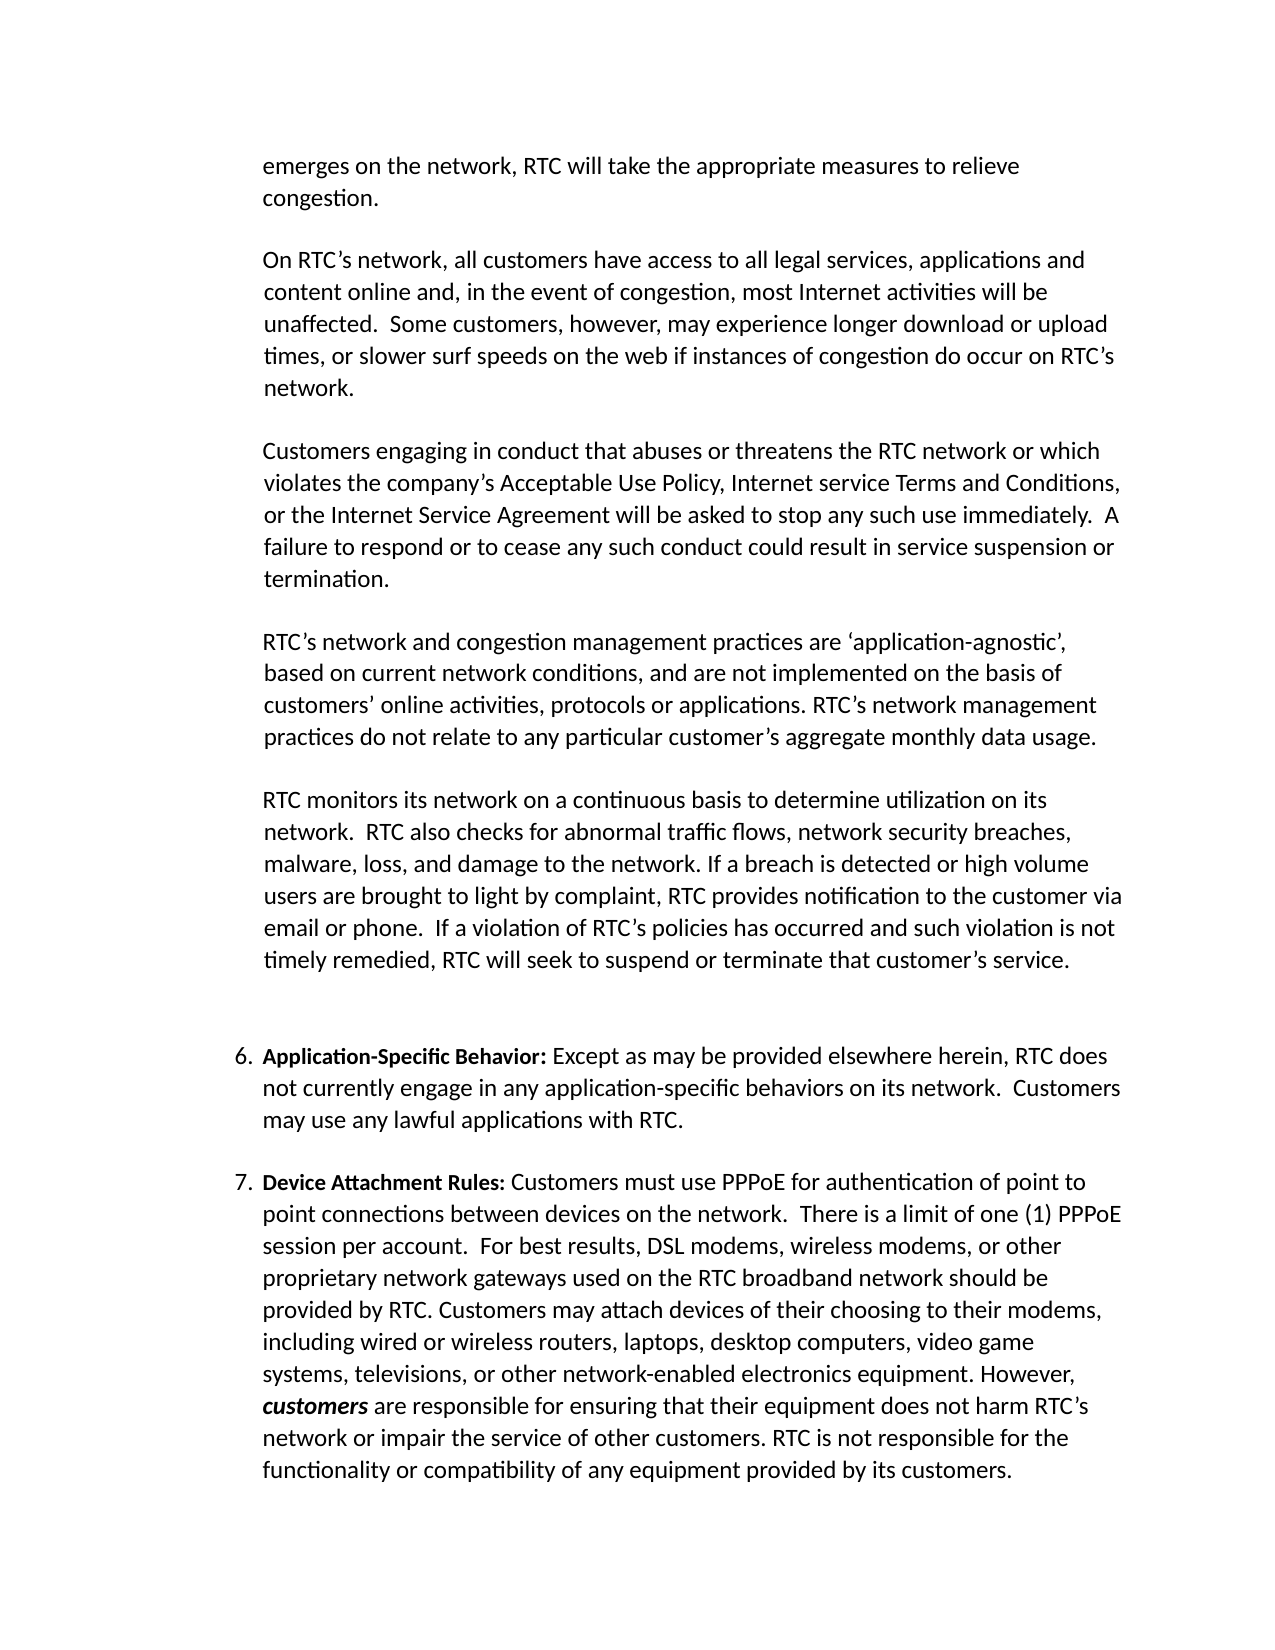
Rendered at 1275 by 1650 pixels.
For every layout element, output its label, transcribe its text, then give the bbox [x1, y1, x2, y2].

text RTC monitors its network on a continuous basis to determine utilization on its network. RTC also checks for abnormal traffic flows, network security breaches, malware, loss, and damage to the network. If a breach is detected or high volume users are brought to light by complaint, RTC provides notification to the customer via email or phone. If a violation of RTC’s policies has occurred and such violation is not timely remedied, RTC will seek to suspend or terminate that customer’s service. [262, 784, 1125, 974]
text Customers engaging in conduct that abuses or threatens the RTC network or which violates the company’s Acceptable Use Policy, Internet service Terms and Conditions, or the Internet Service Agreement will be asked to stop any such use immediately. A failure to respond or to cease any such conduct could result in service suspension or termination. [262, 435, 1125, 593]
list Application-Specific Behavior: Except as may be provided elsewhere herein, RTC does not currently engage in any application-specific behaviors on its network. Customers may use any lawful applications with RTC. [234, 1040, 1125, 1134]
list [225, 150, 1125, 212]
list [234, 1167, 1125, 1485]
text On RTC’s network, all customers have access to all legal services, applications and content online and, in the event of congestion, most Internet activities will be unaffected. Some customers, however, may experience longer download or upload times, or slower surf speeds on the web if instances of congestion do occur on RTC’s network. [262, 244, 1125, 403]
text RTC’s network and congestion management practices are ‘application-agnostic’, based on current network conditions, and are not implemented on the basis of customers’ online activities, protocols or applications. RTC’s network management practices do not relate to any particular customer’s aggregate monthly data usage. [262, 626, 1125, 752]
